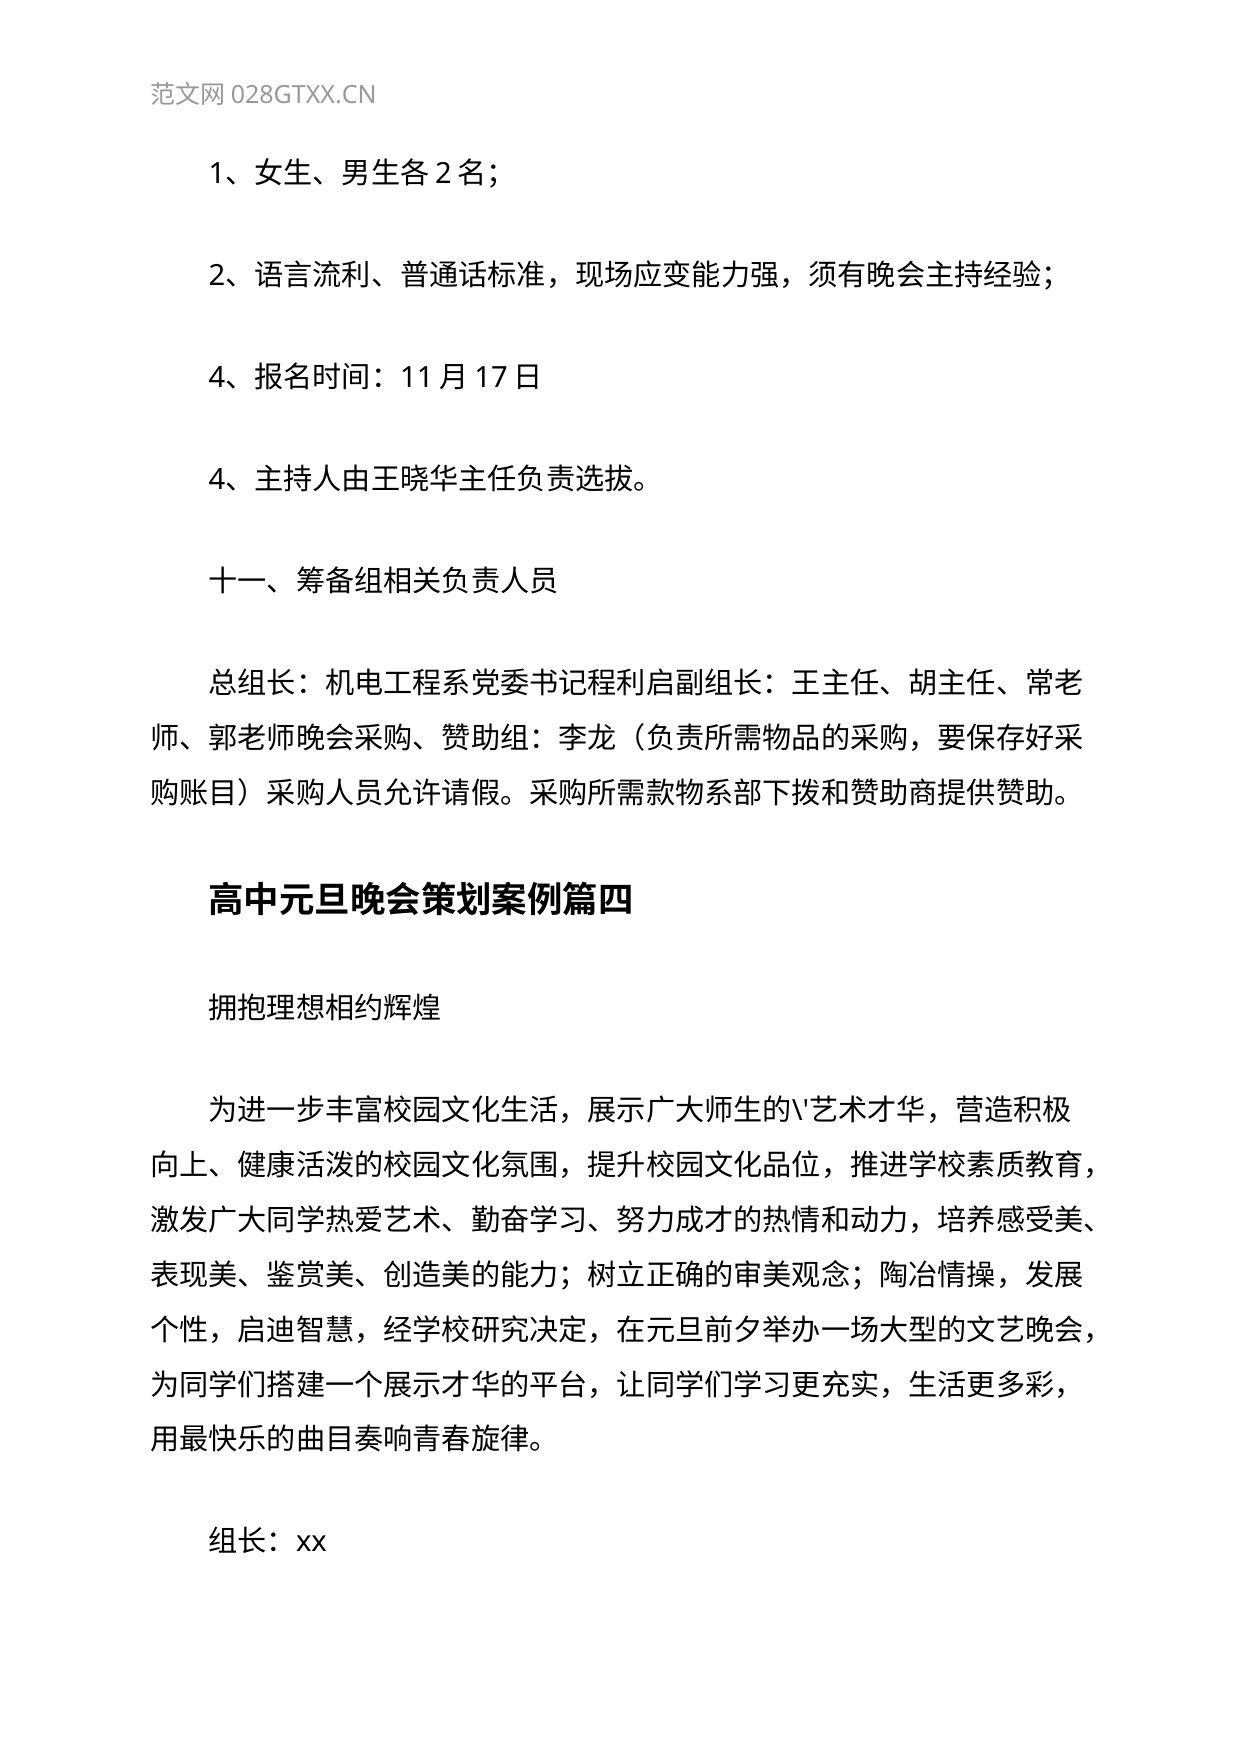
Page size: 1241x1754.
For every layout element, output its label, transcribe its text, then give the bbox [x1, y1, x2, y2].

text 4、主持人由王晓华主任负责选拔。 [150, 456, 1090, 498]
text 组长：xx [150, 1518, 1090, 1560]
text 高中元旦晚会策划案例篇四 [150, 871, 1090, 922]
text 拥抱理想相约辉煌 [150, 985, 1090, 1027]
text 2、语言流利、普通话标准，现场应变能力强，须有晚会主持经验； [150, 252, 1090, 294]
text 总组长：机电工程系党委书记程利启副组长：王主任、胡主任、常老师、郭老师晚会采购、赞助组：李龙（负责所需物品的采购，要保存好采购账目）采购人员允许请假。采购所需款物系部下拨和赞助商提供赞助。 [150, 660, 1090, 812]
text 十一、筹备组相关负责人员 [150, 558, 1090, 600]
text 1、女生、男生各2名； [150, 150, 1090, 192]
text 为进一步丰富校园文化生活，展示广大师生的\'艺术才华，营造积极向上、健康活泼的校园文化氛围，提升校园文化品位，推进学校素质教育，激发广大同学热爱艺术、勤奋学习、努力成才的热情和动力，培养感受美、表现美、鉴赏美、创造美的能力；树立正确的审美观念；陶冶情操，发展个性，启迪智慧，经学校研究决定，在元旦前夕举办一场大型的文艺晚会，为同学们搭建一个展示才华的平台，让同学们学习更充实，生活更多彩，用最快乐的曲目奏响青春旋律。 [150, 1086, 1090, 1458]
text 4、报名时间：11月17日 [150, 354, 1090, 396]
